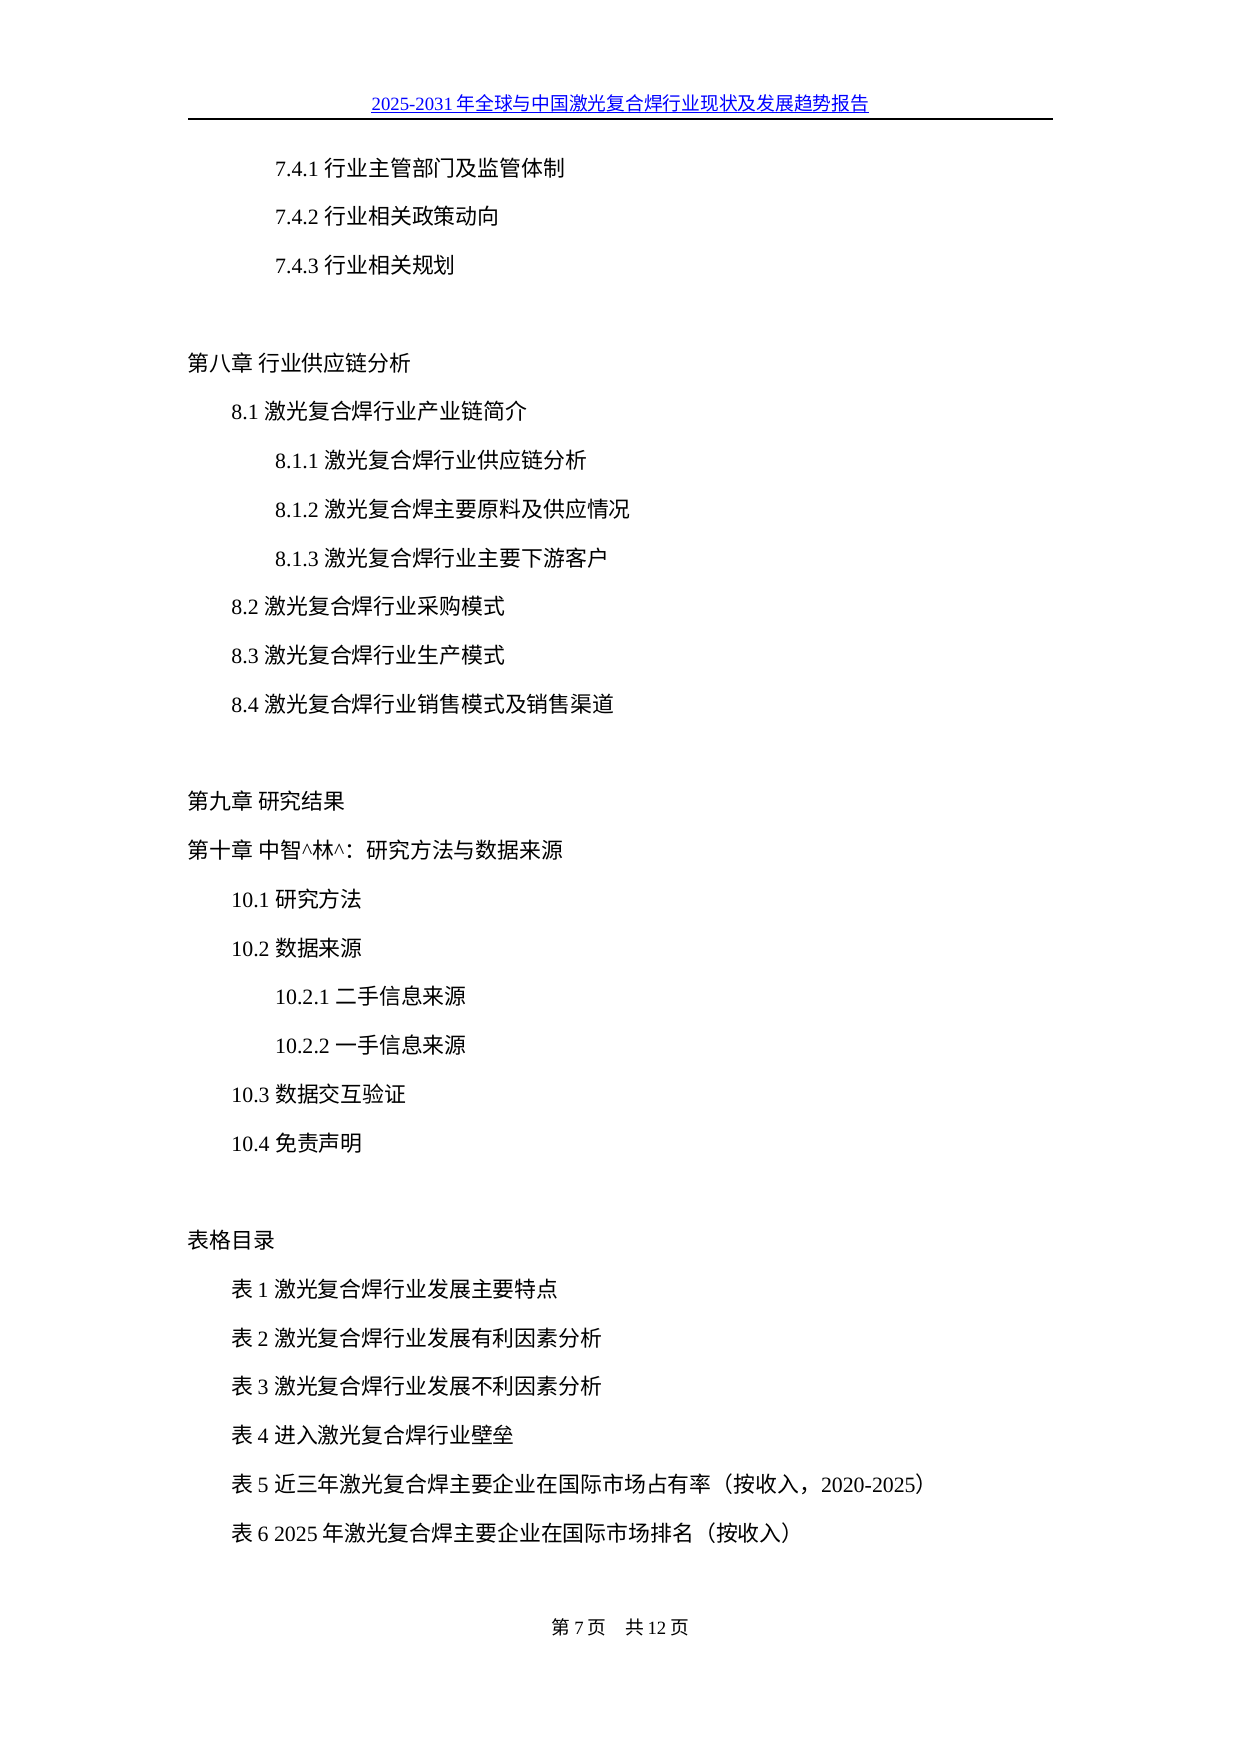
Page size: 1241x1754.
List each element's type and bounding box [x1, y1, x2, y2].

text [187, 150, 1053, 1548]
